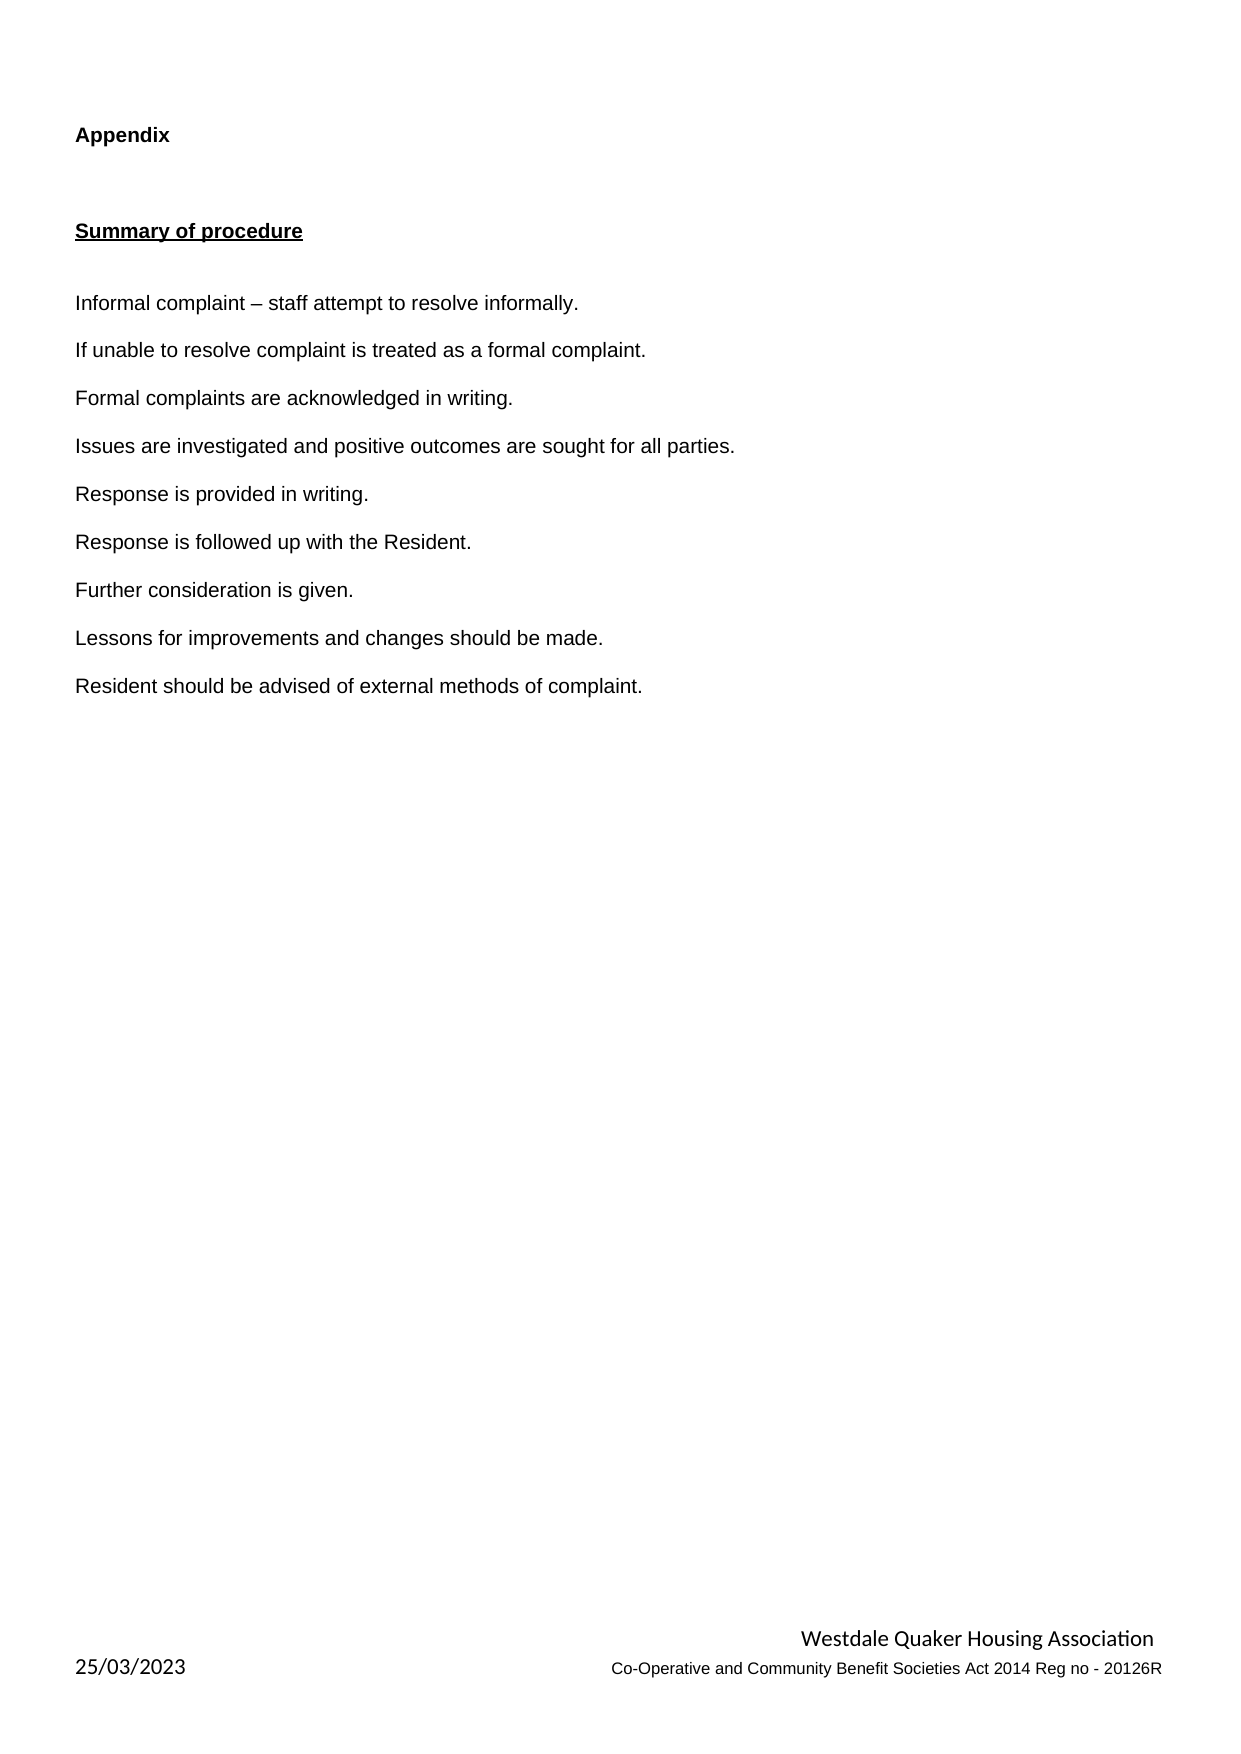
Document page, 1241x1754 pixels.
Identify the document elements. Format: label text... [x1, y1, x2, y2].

text If unable to resolve complaint is treated as a formal complaint. [75, 338, 1165, 362]
text Issues are investigated and positive outcomes are sought for all parties. [75, 434, 1165, 458]
text Appendix [75, 123, 1165, 147]
text Lessons for improvements and changes should be made. [75, 626, 1165, 650]
text Informal complaint – staff attempt to resolve informally. [75, 290, 1165, 314]
text Response is provided in writing. [75, 482, 1165, 506]
text Formal complaints are acknowledged in writing. [75, 386, 1165, 410]
text Further consideration is given. [75, 578, 1165, 602]
text Resident should be advised of external methods of complaint. [75, 674, 1165, 698]
text Summary of procedure [75, 218, 1165, 242]
text Response is followed up with the Resident. [75, 530, 1165, 554]
